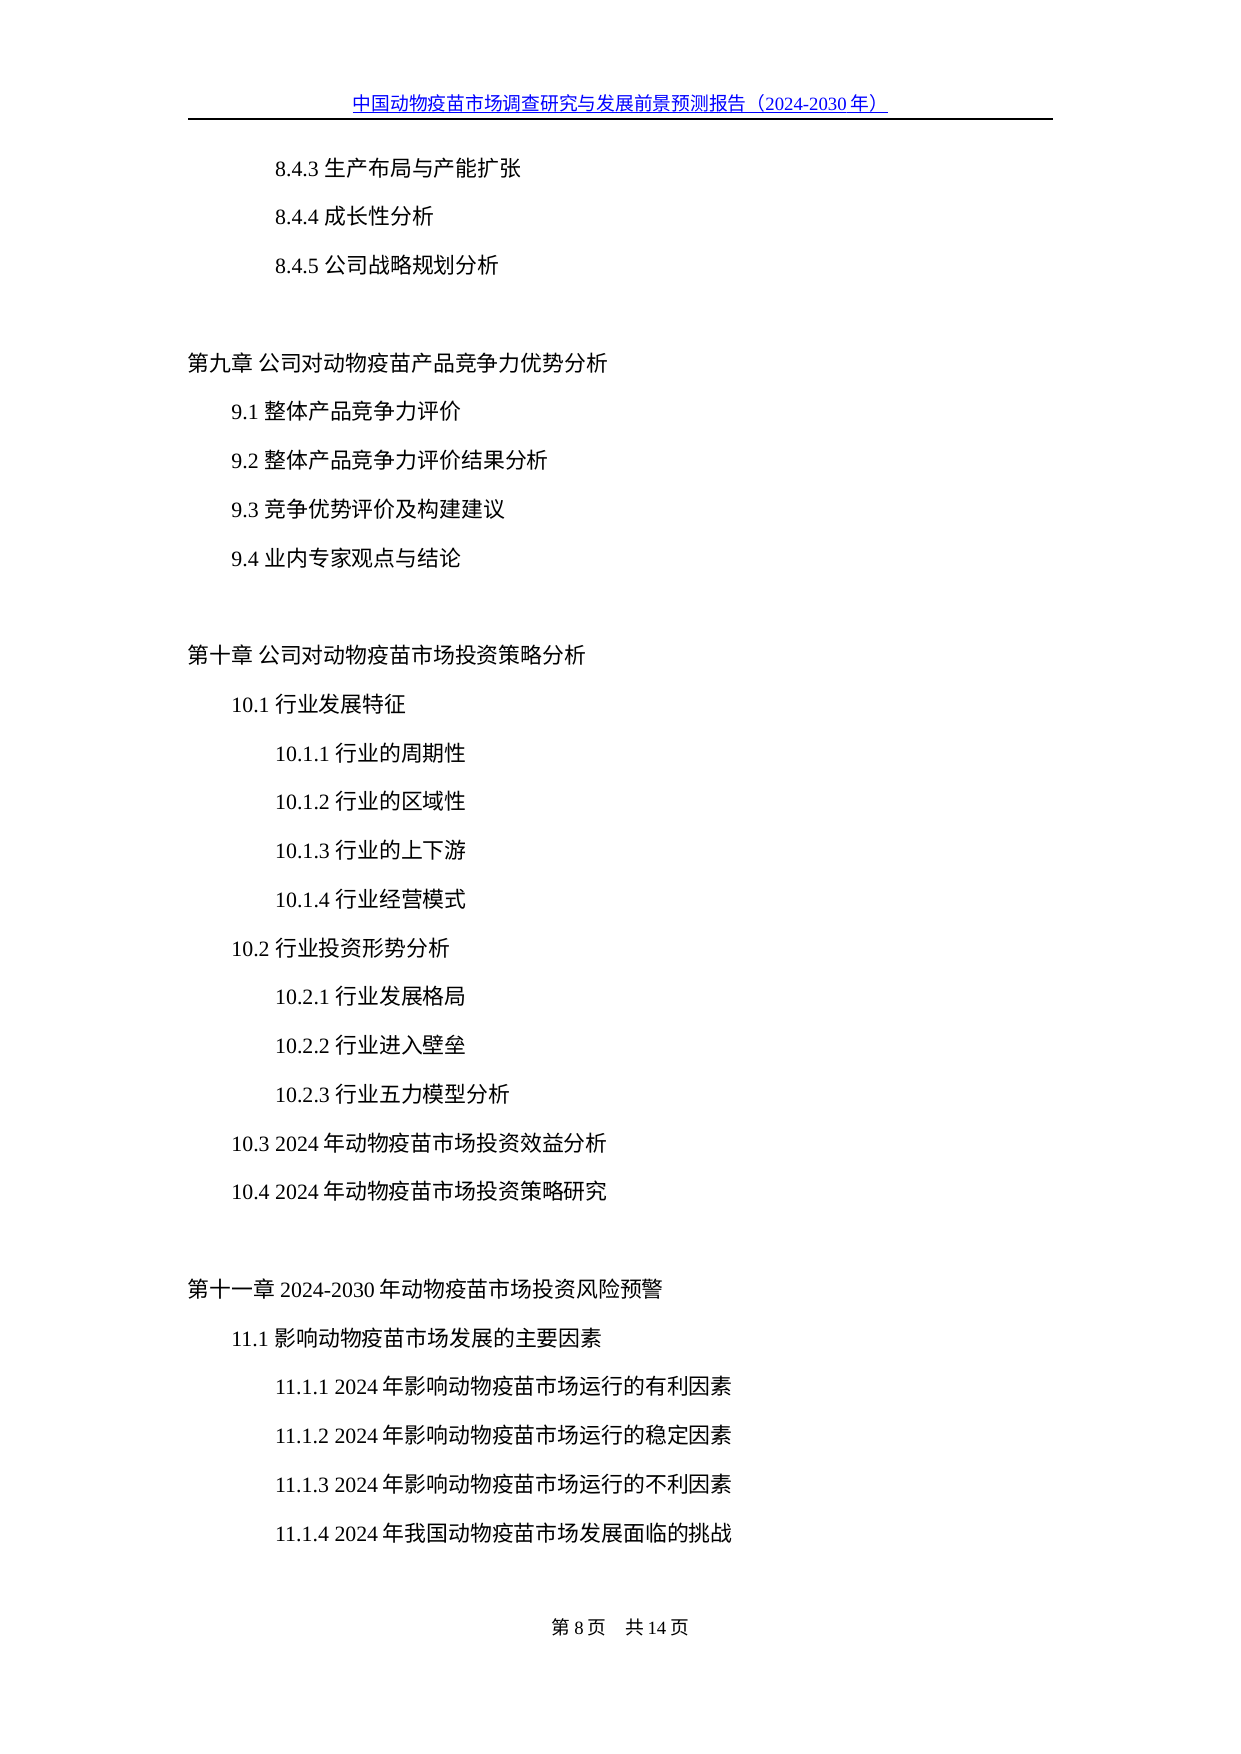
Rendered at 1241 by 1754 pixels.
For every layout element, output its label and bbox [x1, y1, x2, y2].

text [187, 150, 1053, 1548]
